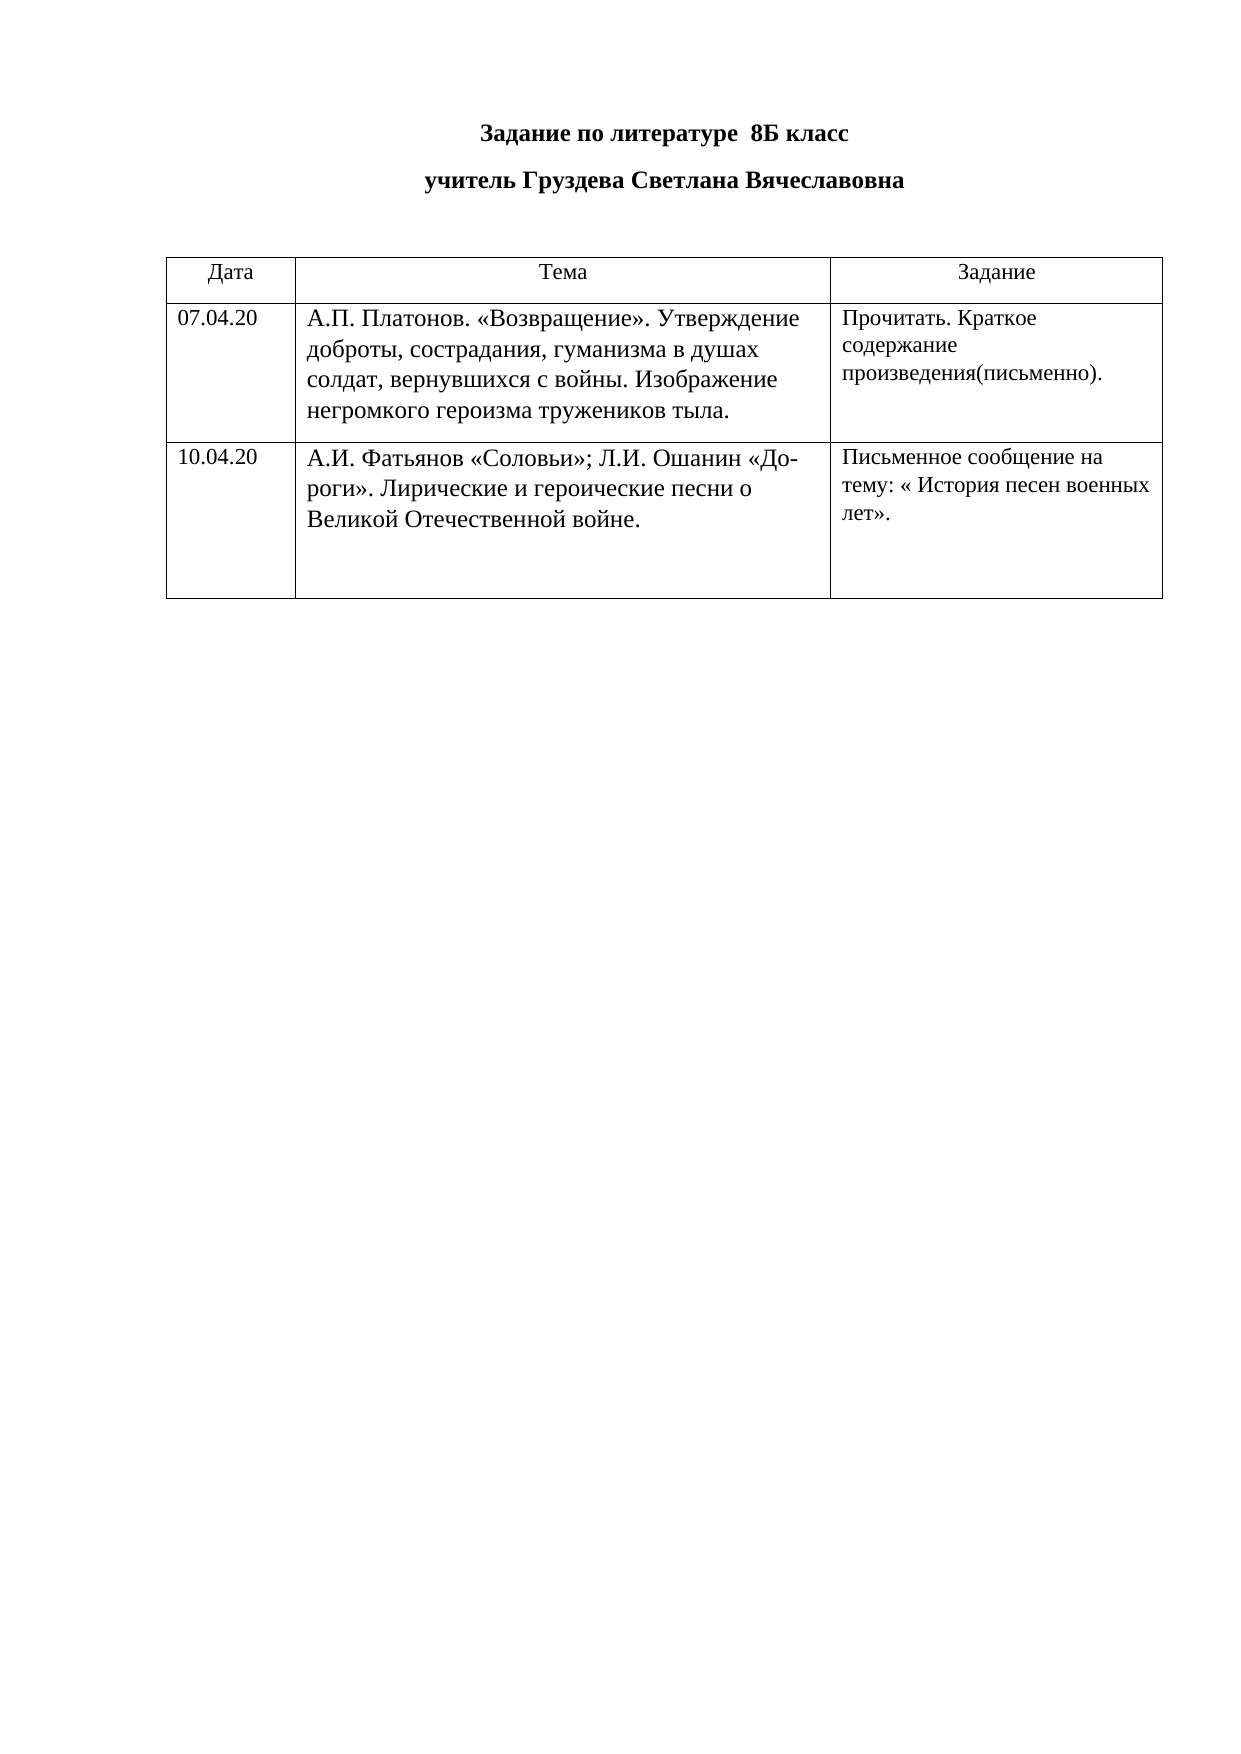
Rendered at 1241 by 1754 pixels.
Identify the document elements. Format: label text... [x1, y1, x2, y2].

table_header Дата [167, 258, 295, 302]
table_cell 10.04.20 [167, 443, 295, 598]
table_header Тема [296, 258, 830, 302]
table_cell А.И. Фатьянов «Соловьи»; Л.И. Ошанин «Дороги». Лирические и героические песни о Великой Отечественной войне. [296, 443, 830, 598]
table_cell 07.04.20 [167, 304, 295, 442]
table_cell А.П. Платонов. «Возвращение». Утверждение доброты, сострадания, гуманизма в душах солдат, вернувшихся с войны. Изображение негромкого героизма тружеников тыла. [296, 304, 830, 442]
text Задание по литературе 8Б класс [177, 118, 1152, 147]
table_cell Прочитать. Краткое содержание произведения(письменно). [831, 304, 1162, 442]
table_cell Письменное сообщение на тему: « История песен военных лет». [831, 443, 1162, 598]
table_header Задание [831, 258, 1162, 302]
text учитель Груздева Светлана Вячеславовна [177, 165, 1152, 194]
